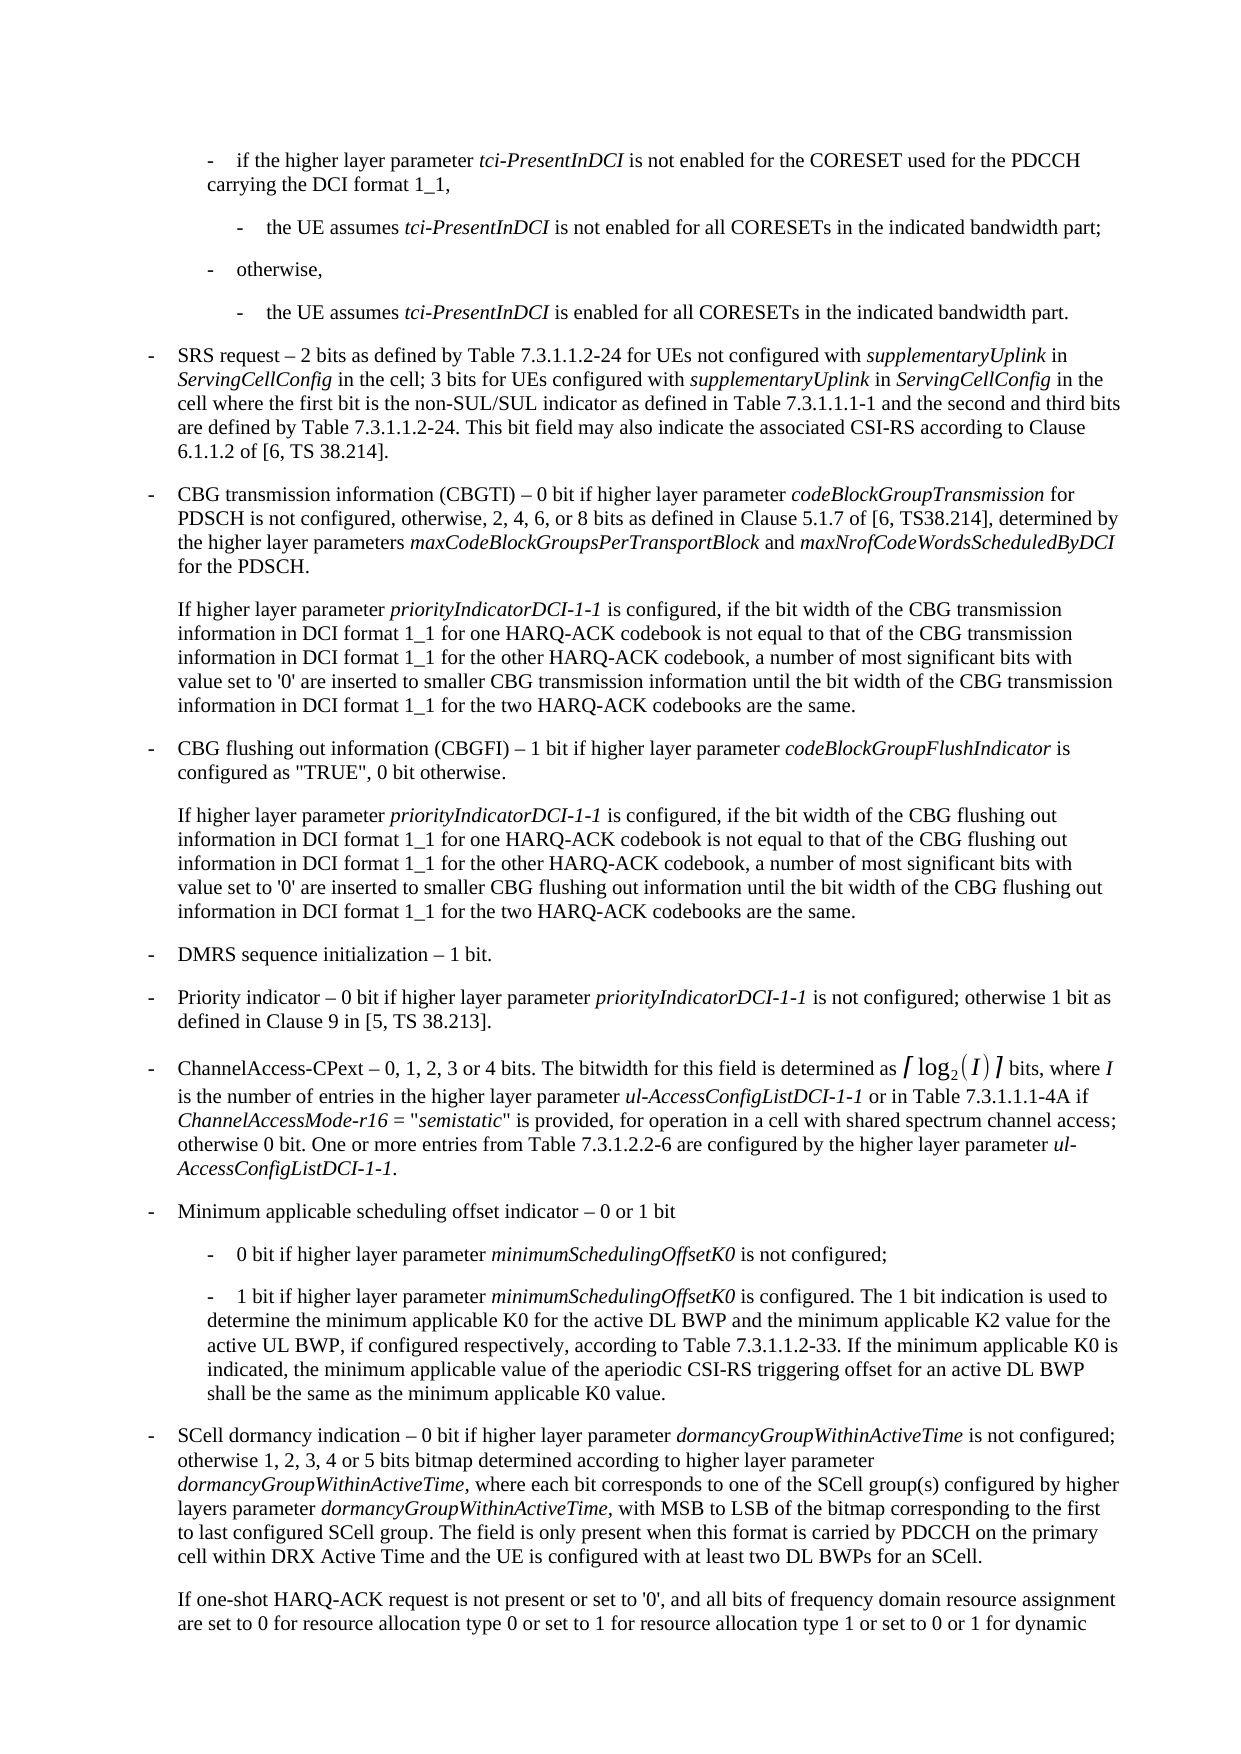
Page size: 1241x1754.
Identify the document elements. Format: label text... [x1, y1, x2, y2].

text - CBG transmission information (CBGTI) – 0 bit if higher layer parameter codeBlockGroupTransmission for PDSCH is not configured, otherwise, 2, 4, 6, or 8 bits as defined in Clause 5.1.7 of [6, TS38.214], determined by the higher layer parameters maxCodeBlockGroupsPerTransportBlock and maxNrofCodeWordsScheduledByDCI for the PDSCH. [148, 482, 1122, 578]
text - SCell dormancy indication – 0 bit if higher layer parameter dormancyGroupWithinActiveTime is not configured; otherwise 1, 2, 3, 4 or 5 bits bitmap determined according to higher layer parameter dormancyGroupWithinActiveTime, where each bit corresponds to one of the SCell group(s) configured by higher layers parameter dormancyGroupWithinActiveTime, with MSB to LSB of the bitmap corresponding to the first to last configured SCell group. The field is only present when this format is carried by PDCCH on the primary cell within DRX Active Time and the UE is configured with at least two DL BWPs for an SCell. [148, 1423, 1122, 1568]
text - DMRS sequence initialization – 1 bit. [148, 942, 1122, 966]
text - the UE assumes tci-PresentInDCI is not enabled for all CORESETs in the indicated bandwidth part; [236, 214, 1122, 239]
text - if the higher layer parameter tci-PresentInDCI is not enabled for the CORESET used for the PDCCH carrying the DCI format 1_1, [207, 148, 1122, 196]
text - 1 bit if higher layer parameter minimumSchedulingOffsetK0 is configured. The 1 bit indication is used to determine the minimum applicable K0 for the active DL BWP and the minimum applicable K2 value for the active UL BWP, if configured respectively, according to Table 7.3.1.1.2-33. If the minimum applicable K0 is indicated, the minimum applicable value of the aperiodic CSI-RS triggering offset for an active DL BWP shall be the same as the minimum applicable K0 value. [207, 1284, 1122, 1405]
text - ChannelAccess-CPext – 0, 1, 2, 3 or 4 bits. The bitwidth for this field is determined as bits, where I is the number of entries in the higher layer parameter ul-AccessConfigListDCI-1-1 or in Table 7.3.1.1.1-4A if ChannelAccessMode-r16 = "semistatic" is provided, for operation in a cell with shared spectrum channel access; otherwise 0 bit. One or more entries from Table 7.3.1.2.2-6 are configured by the higher layer parameter ul-AccessConfigListDCI-1-1. [148, 1052, 1122, 1180]
text If higher layer parameter priorityIndicatorDCI-1-1 is configured, if the bit width of the CBG transmission information in DCI format 1_1 for one HARQ-ACK codebook is not equal to that of the CBG transmission information in DCI format 1_1 for the other HARQ-ACK codebook, a number of most significant bits with value set to '0' are inserted to smaller CBG transmission information until the bit width of the CBG transmission information in DCI format 1_1 for the two HARQ-ACK codebooks are the same. [177, 597, 1122, 717]
text - otherwise, [207, 257, 1122, 281]
text - Minimum applicable scheduling offset indicator – 0 or 1 bit [148, 1199, 1122, 1223]
text - 0 bit if higher layer parameter minimumSchedulingOffsetK0 is not configured; [207, 1242, 1122, 1266]
text - Priority indicator – 0 bit if higher layer parameter priorityIndicatorDCI-1-1 is not configured; otherwise 1 bit as defined in Clause 9 in [5, TS 38.213]. [148, 985, 1122, 1033]
text - SRS request – 2 bits as defined by Table 7.3.1.1.2-24 for UEs not configured with supplementaryUplink in ServingCellConfig in the cell; 3 bits for UEs configured with supplementaryUplink in ServingCellConfig in the cell where the first bit is the non-SUL/SUL indicator as defined in Table 7.3.1.1.1-1 and the second and third bits are defined by Table 7.3.1.1.2-24. This bit field may also indicate the associated CSI-RS according to Clause 6.1.1.2 of [6, TS 38.214]. [148, 343, 1122, 463]
text - the UE assumes tci-PresentInDCI is enabled for all CORESETs in the indicated bandwidth part. [236, 300, 1122, 324]
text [177, 1587, 1122, 1635]
text - CBG flushing out information (CBGFI) – 1 bit if higher layer parameter codeBlockGroupFlushIndicator is configured as "TRUE", 0 bit otherwise. [148, 736, 1122, 784]
text If higher layer parameter priorityIndicatorDCI-1-1 is configured, if the bit width of the CBG flushing out information in DCI format 1_1 for one HARQ-ACK codebook is not equal to that of the CBG flushing out information in DCI format 1_1 for the other HARQ-ACK codebook, a number of most significant bits with value set to '0' are inserted to smaller CBG flushing out information until the bit width of the CBG flushing out information in DCI format 1_1 for the two HARQ-ACK codebooks are the same. [177, 803, 1122, 923]
